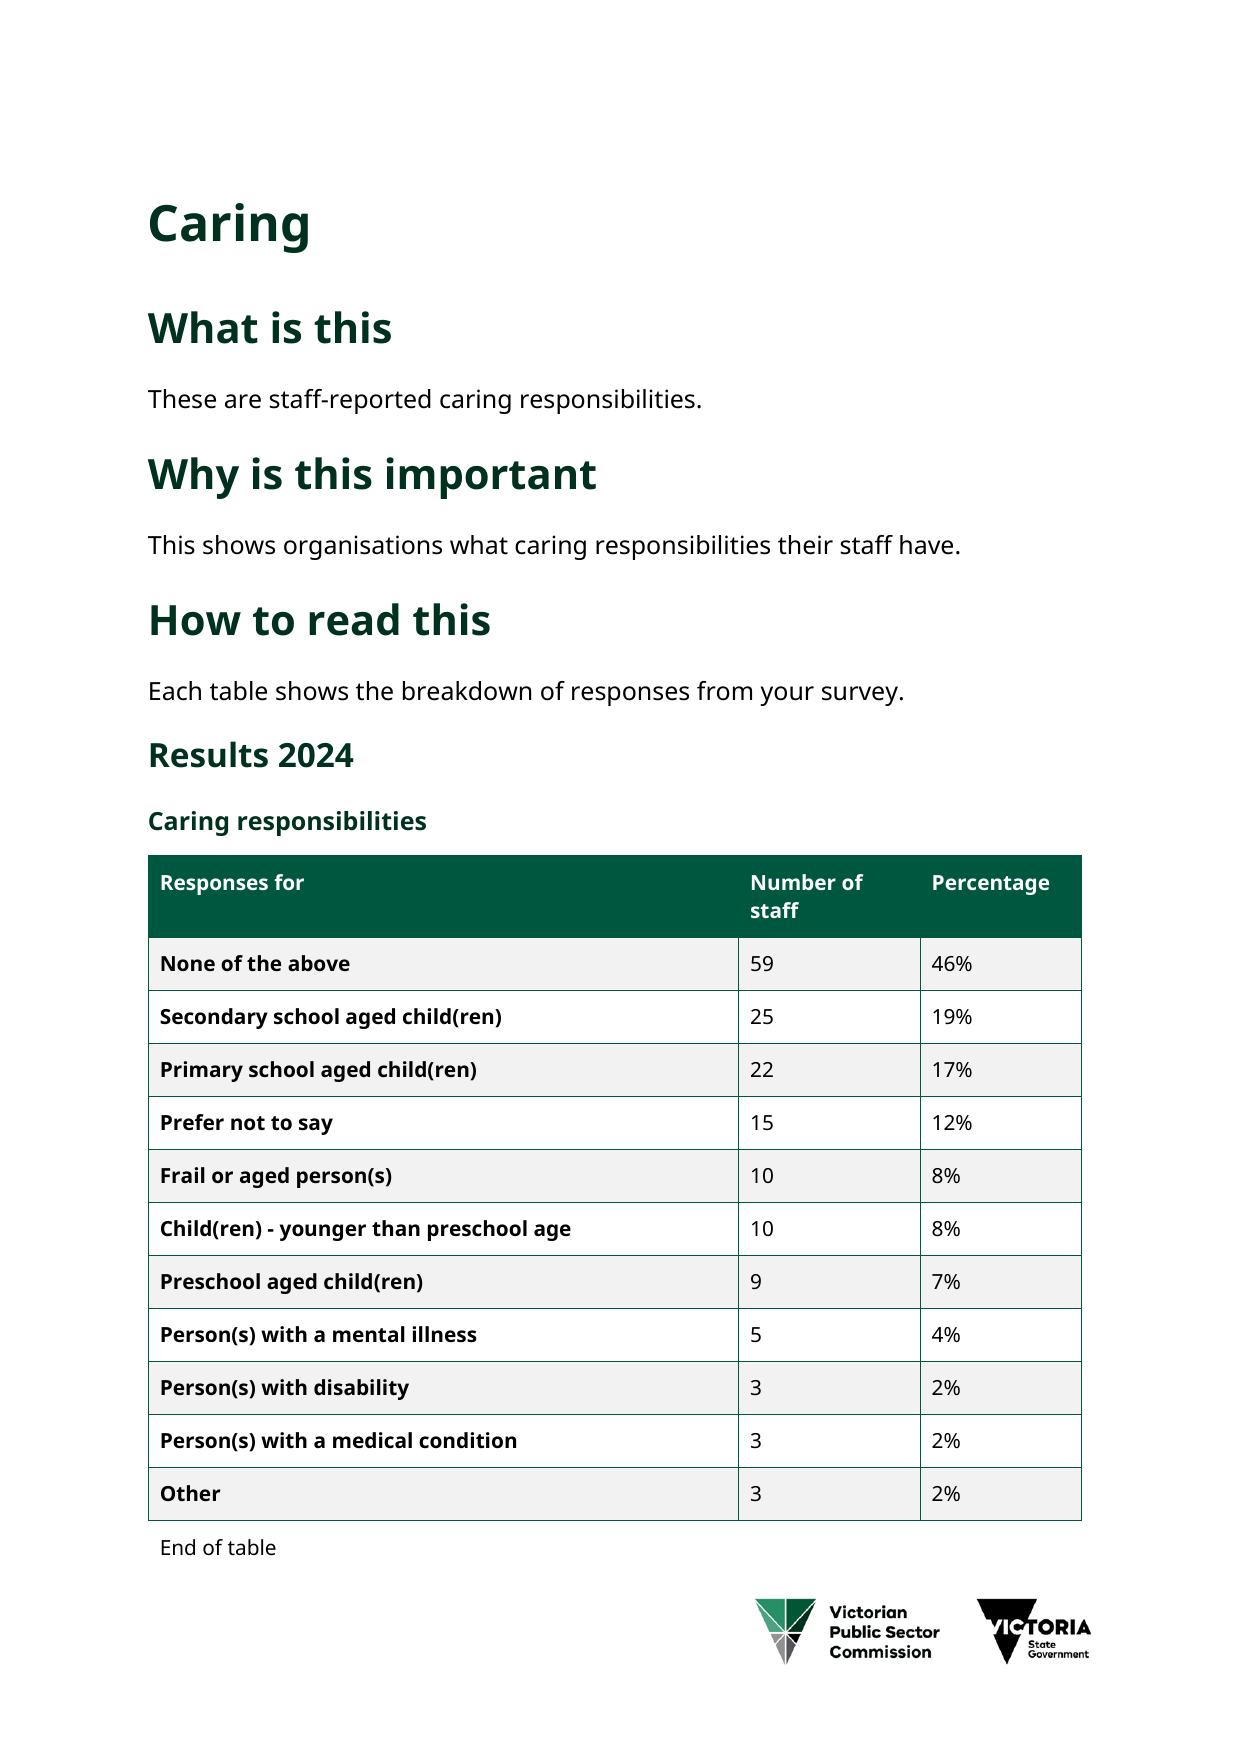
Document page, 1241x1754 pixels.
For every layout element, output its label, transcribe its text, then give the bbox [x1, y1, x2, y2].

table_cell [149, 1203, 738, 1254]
subtitle How to read this [148, 591, 1092, 647]
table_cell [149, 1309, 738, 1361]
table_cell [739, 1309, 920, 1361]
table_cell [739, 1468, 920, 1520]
subtitle What is this [148, 299, 1092, 355]
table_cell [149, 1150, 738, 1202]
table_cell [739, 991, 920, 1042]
text This shows organisations what caring responsibilities their staff have. [148, 527, 1092, 561]
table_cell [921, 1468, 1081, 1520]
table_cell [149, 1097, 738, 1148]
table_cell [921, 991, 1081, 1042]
subtitle Results 2024 [148, 732, 1092, 778]
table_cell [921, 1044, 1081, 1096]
subtitle Caring responsibilities [148, 803, 1092, 837]
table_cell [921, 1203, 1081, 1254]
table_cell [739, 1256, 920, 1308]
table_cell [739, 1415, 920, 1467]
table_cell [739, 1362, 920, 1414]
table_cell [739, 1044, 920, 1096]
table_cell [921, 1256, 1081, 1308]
subtitle Why is this important [148, 444, 1092, 501]
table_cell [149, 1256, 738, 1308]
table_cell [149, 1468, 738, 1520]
text These are staff-reported caring responsibilities. [148, 381, 1092, 415]
subtitle Caring [148, 188, 1092, 256]
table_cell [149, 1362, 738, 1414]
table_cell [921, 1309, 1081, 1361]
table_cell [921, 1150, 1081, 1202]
text Each table shows the breakdown of responses from your survey. [148, 673, 1092, 707]
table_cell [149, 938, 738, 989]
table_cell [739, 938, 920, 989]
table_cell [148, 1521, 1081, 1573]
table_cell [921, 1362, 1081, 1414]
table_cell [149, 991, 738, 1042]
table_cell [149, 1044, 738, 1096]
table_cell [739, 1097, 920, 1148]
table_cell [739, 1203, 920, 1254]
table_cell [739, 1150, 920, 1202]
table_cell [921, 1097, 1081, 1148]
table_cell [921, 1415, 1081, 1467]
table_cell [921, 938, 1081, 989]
picture [754, 1598, 1093, 1666]
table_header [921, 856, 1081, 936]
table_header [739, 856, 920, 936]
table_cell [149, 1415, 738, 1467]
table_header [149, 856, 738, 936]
